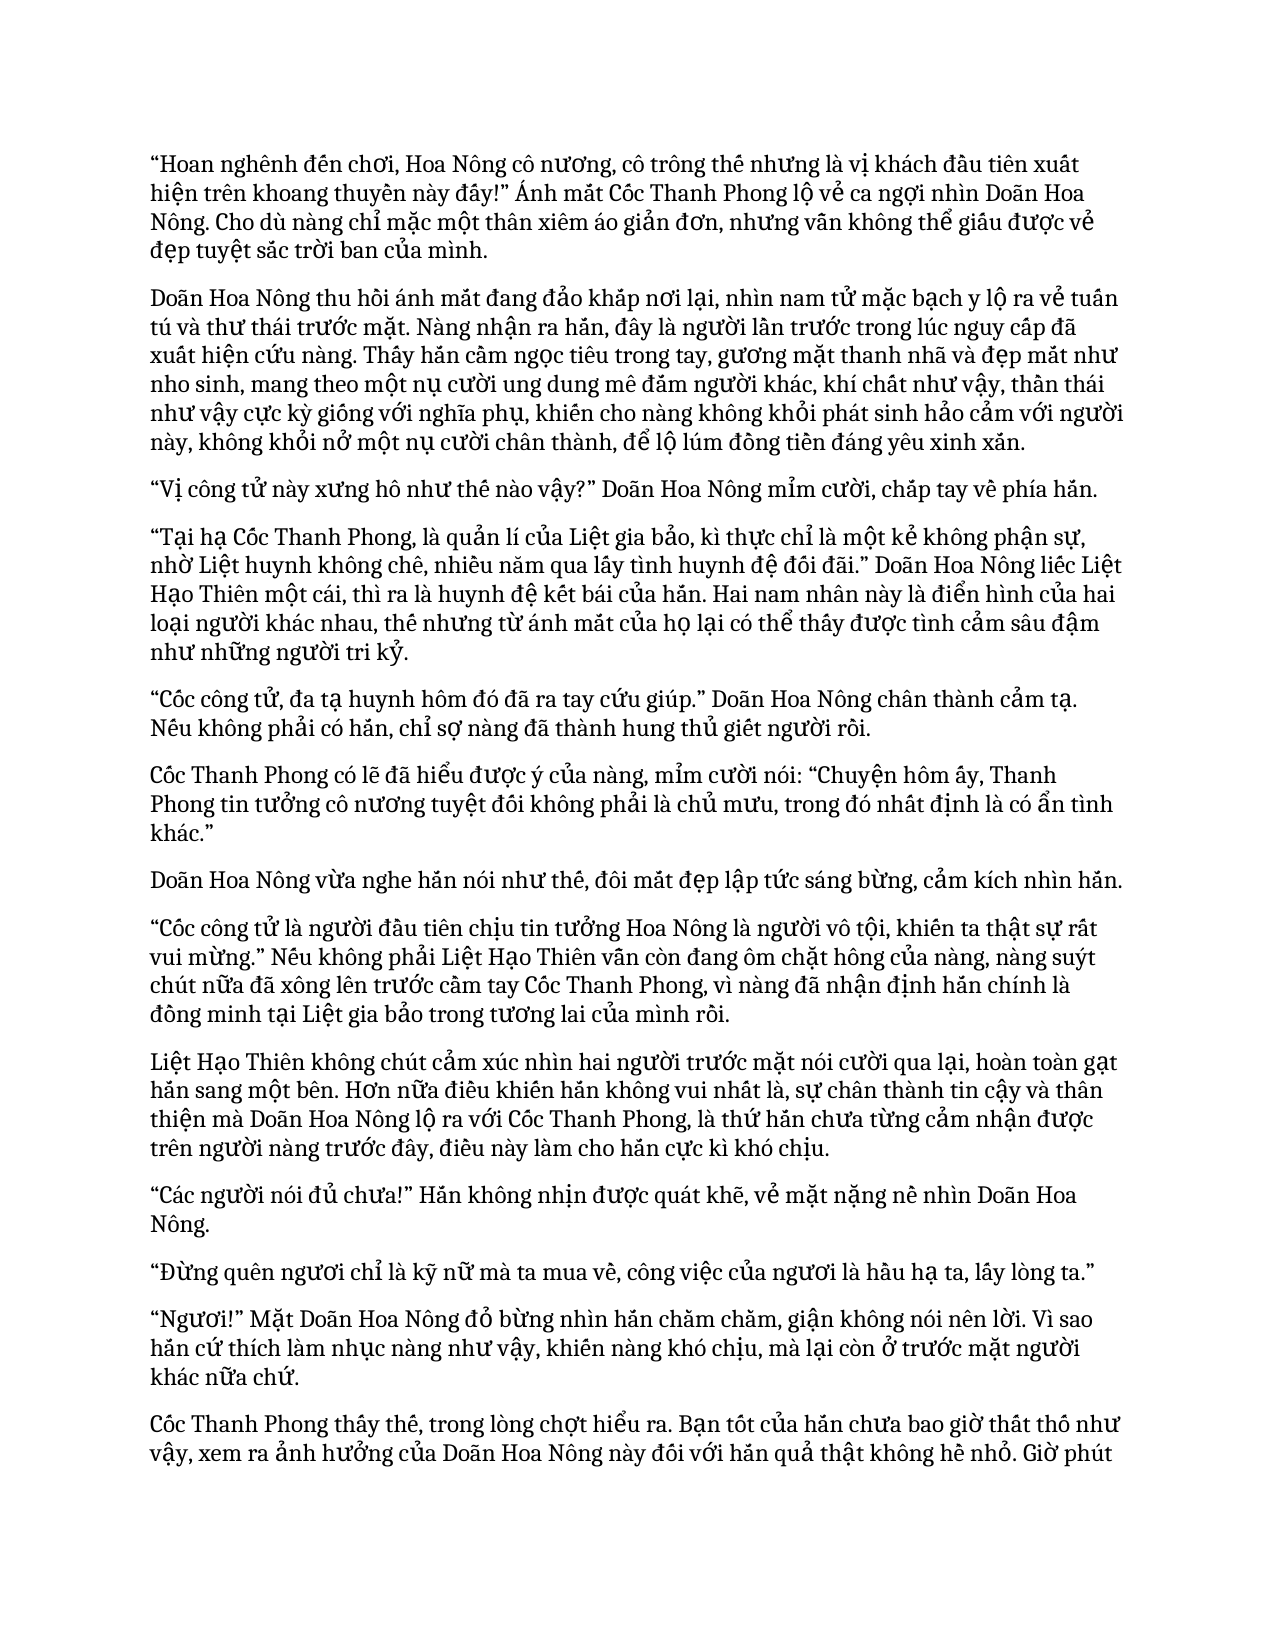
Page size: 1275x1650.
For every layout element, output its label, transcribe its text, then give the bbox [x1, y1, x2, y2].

text Doãn Hoa Nông thu hồi ánh mắt đang đảo khắp nơi lại, nhìn nam tử mặc bạch y lộ ra vẻ tuấn tú và thư thái trước mặt. Nàng nhận ra hắn, đây là người lần trước trong lúc nguy cấp đã xuất hiện cứu nàng. Thấy hắn cầm ngọc tiêu trong tay, gương mặt thanh nhã và đẹp mắt như nho sinh, mang theo một nụ cười ung dung mê đắm người khác, khí chất như vậy, thần thái như vậy cực kỳ giống với nghĩa phụ, khiến cho nàng không khỏi phát sinh hảo cảm với người này, không khỏi nở một nụ cười chân thành, để lộ lúm đồng tiền đáng yêu xinh xắn. [150, 284, 1125, 456]
text “Cốc công tử là người đầu tiên chịu tin tưởng Hoa Nông là người vô tội, khiến ta thật sự rất vui mừng.” Nếu không phải Liệt Hạo Thiên vẫn còn đang ôm chặt hông của nàng, nàng suýt chút nữa đã xông lên trước cầm tay Cốc Thanh Phong, vì nàng đã nhận định hắn chính là đồng minh tại Liệt gia bảo trong tương lai của mình rồi. [150, 914, 1125, 1029]
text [150, 1410, 1125, 1467]
text Cốc Thanh Phong có lẽ đã hiểu được ý của nàng, mỉm cười nói: “Chuyện hôm ấy, Thanh Phong tin tưởng cô nương tuyệt đối không phải là chủ mưu, trong đó nhất định là có ẩn tình khác.” [150, 761, 1125, 847]
text “Các người nói đủ chưa!” Hắn không nhịn được quát khẽ, vẻ mặt nặng nề nhìn Doãn Hoa Nông. [150, 1181, 1125, 1239]
text “Đừng quên ngươi chỉ là kỹ nữ mà ta mua về, công việc của ngươi là hầu hạ ta, lấy lòng ta.” [150, 1257, 1125, 1286]
text “Vị công tử này xưng hô như thế nào vậy?” Doãn Hoa Nông mỉm cười, chắp tay về phía hắn. [150, 475, 1125, 504]
text Liệt Hạo Thiên không chút cảm xúc nhìn hai người trước mặt nói cười qua lại, hoàn toàn gạt hắn sang một bên. Hơn nữa điều khiến hắn không vui nhất là, sự chân thành tin cậy và thân thiện mà Doãn Hoa Nông lộ ra với Cốc Thanh Phong, là thứ hắn chưa từng cảm nhận được trên người nàng trước đây, điều này làm cho hắn cực kì khó chịu. [150, 1047, 1125, 1162]
text “Ngươi!” Mặt Doãn Hoa Nông đỏ bừng nhìn hắn chằm chằm, giận không nói nên lời. Vì sao hắn cứ thích làm nhục nàng như vậy, khiến nàng khó chịu, mà lại còn ở trước mặt người khác nữa chứ. [150, 1305, 1125, 1391]
text “Hoan nghênh đến chơi, Hoa Nông cô nương, cô trông thế nhưng là vị khách đầu tiên xuất hiện trên khoang thuyền này đấy!” Ánh mắt Cốc Thanh Phong lộ vẻ ca ngợi nhìn Doãn Hoa Nông. Cho dù nàng chỉ mặc một thân xiêm áo giản đơn, nhưng vẫn không thể giấu được vẻ đẹp tuyệt sắc trời ban của mình. [150, 150, 1125, 265]
text “Tại hạ Cốc Thanh Phong, là quản lí của Liệt gia bảo, kì thực chỉ là một kẻ không phận sự, nhờ Liệt huynh không chê, nhiều năm qua lấy tình huynh đệ đối đãi.” Doãn Hoa Nông liếc Liệt Hạo Thiên một cái, thì ra là huynh đệ kết bái của hắn. Hai nam nhân này là điển hình của hai loại người khác nhau, thế nhưng từ ánh mắt của họ lại có thể thấy được tình cảm sâu đậm như những người tri kỷ. [150, 522, 1125, 666]
text “Cốc công tử, đa tạ huynh hôm đó đã ra tay cứu giúp.” Doãn Hoa Nông chân thành cảm tạ. Nếu không phải có hắn, chỉ sợ nàng đã thành hung thủ giết người rồi. [150, 685, 1125, 742]
text Doãn Hoa Nông vừa nghe hắn nói như thế, đôi mắt đẹp lập tức sáng bừng, cảm kích nhìn hắn. [150, 866, 1125, 895]
